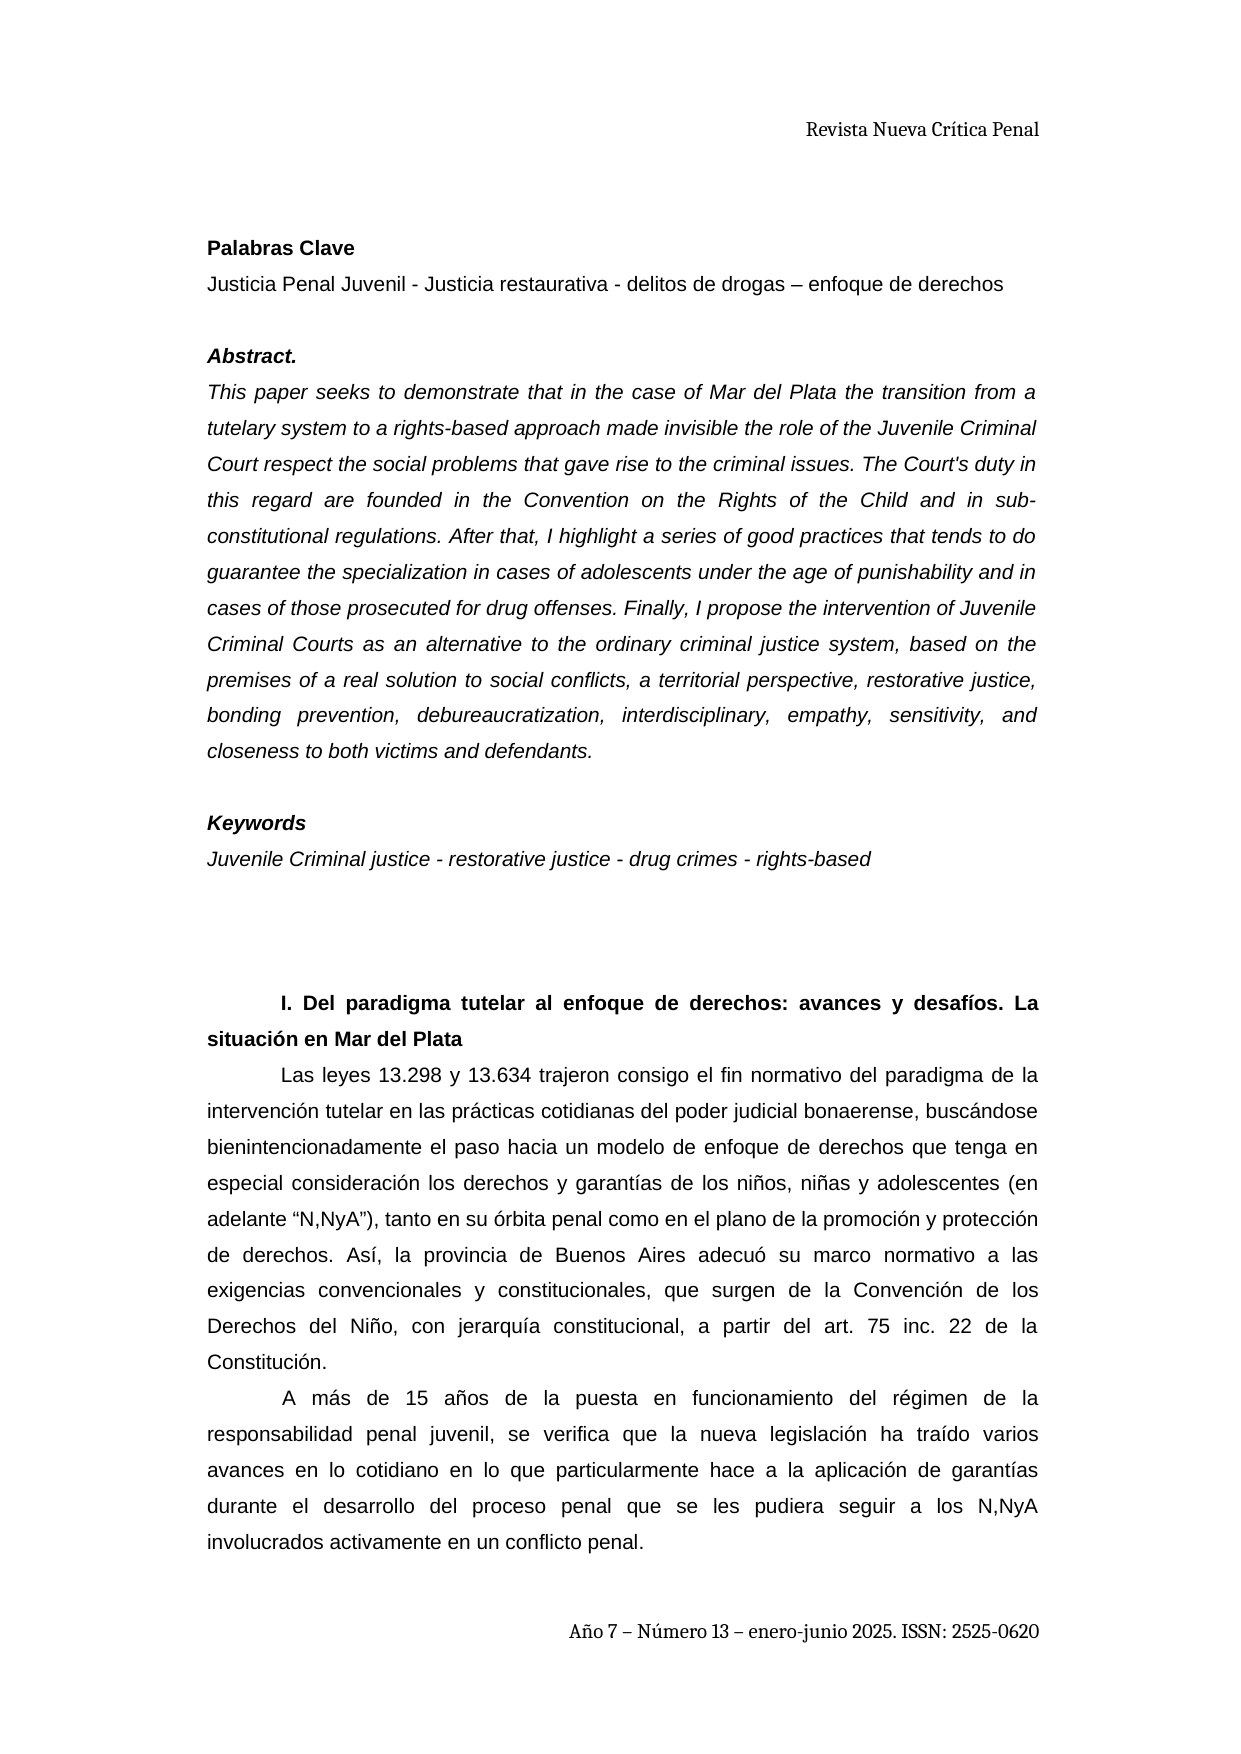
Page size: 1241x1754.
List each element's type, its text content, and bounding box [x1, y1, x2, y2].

text I. Del paradigma tutelar al enfoque de derechos: avances y desafíos. La situación en Mar del Plata [207, 991, 1039, 1051]
text This paper seeks to demonstrate that in the case of Mar del Plata the transition from a tutelary system to a rights-based approach made invisible the role of the Juvenile Criminal Court respect the social problems that gave rise to the criminal issues. The Court's duty in this regard are founded in the Convention on the Rights of the Child and in sub-constitutional regulations. After that, I highlight a series of good practices that tends to do guarantee the specialization in cases of adolescents under the age of punishability and in cases of those prosecuted for drug offenses. Finally, I propose the intervention of Juvenile Criminal Courts as an alternative to the ordinary criminal justice system, based on the premises of a real solution to social conflicts, a territorial perspective, restorative justice, bonding prevention, debureaucratization, interdisciplinary, empathy, sensitivity, and closeness to both victims and defendants. [207, 380, 1039, 763]
text Abstract. [207, 344, 1039, 368]
text Las leyes 13.298 y 13.634 trajeron consigo el fin normativo del paradigma de la intervención tutelar en las prácticas cotidianas del poder judicial bonaerense, buscándose bienintencionadamente el paso hacia un modelo de enfoque de derechos que tenga en especial consideración los derechos y garantías de los niños, niñas y adolescentes (en adelante “N,NyA”), tanto en su órbita penal como en el plano de la promoción y protección de derechos. Así, la provincia de Buenos Aires adecuó su marco normativo a las exigencias convencionales y constitucionales, que surgen de la Convención de los Derechos del Niño, con jerarquía constitucional, a partir del art. 75 inc. 22 de la Constitución. [207, 1063, 1039, 1374]
text Keywords [207, 811, 1039, 835]
text Juvenile Criminal justice - restorative justice - drug crimes - rights-based [207, 847, 1039, 871]
text Justicia Penal Juvenil - Justicia restaurativa - delitos de drogas – enfoque de derechos [207, 272, 1039, 296]
text Palabras Clave [207, 236, 1039, 260]
text A más de 15 años de la puesta en funcionamiento del régimen de la responsabilidad penal juvenil, se verifica que la nueva legislación ha traído varios avances en lo cotidiano en lo que particularmente hace a la aplicación de garantías durante el desarrollo del proceso penal que se les pudiera seguir a los N,NyA involucrados activamente en un conflicto penal. [207, 1386, 1039, 1554]
